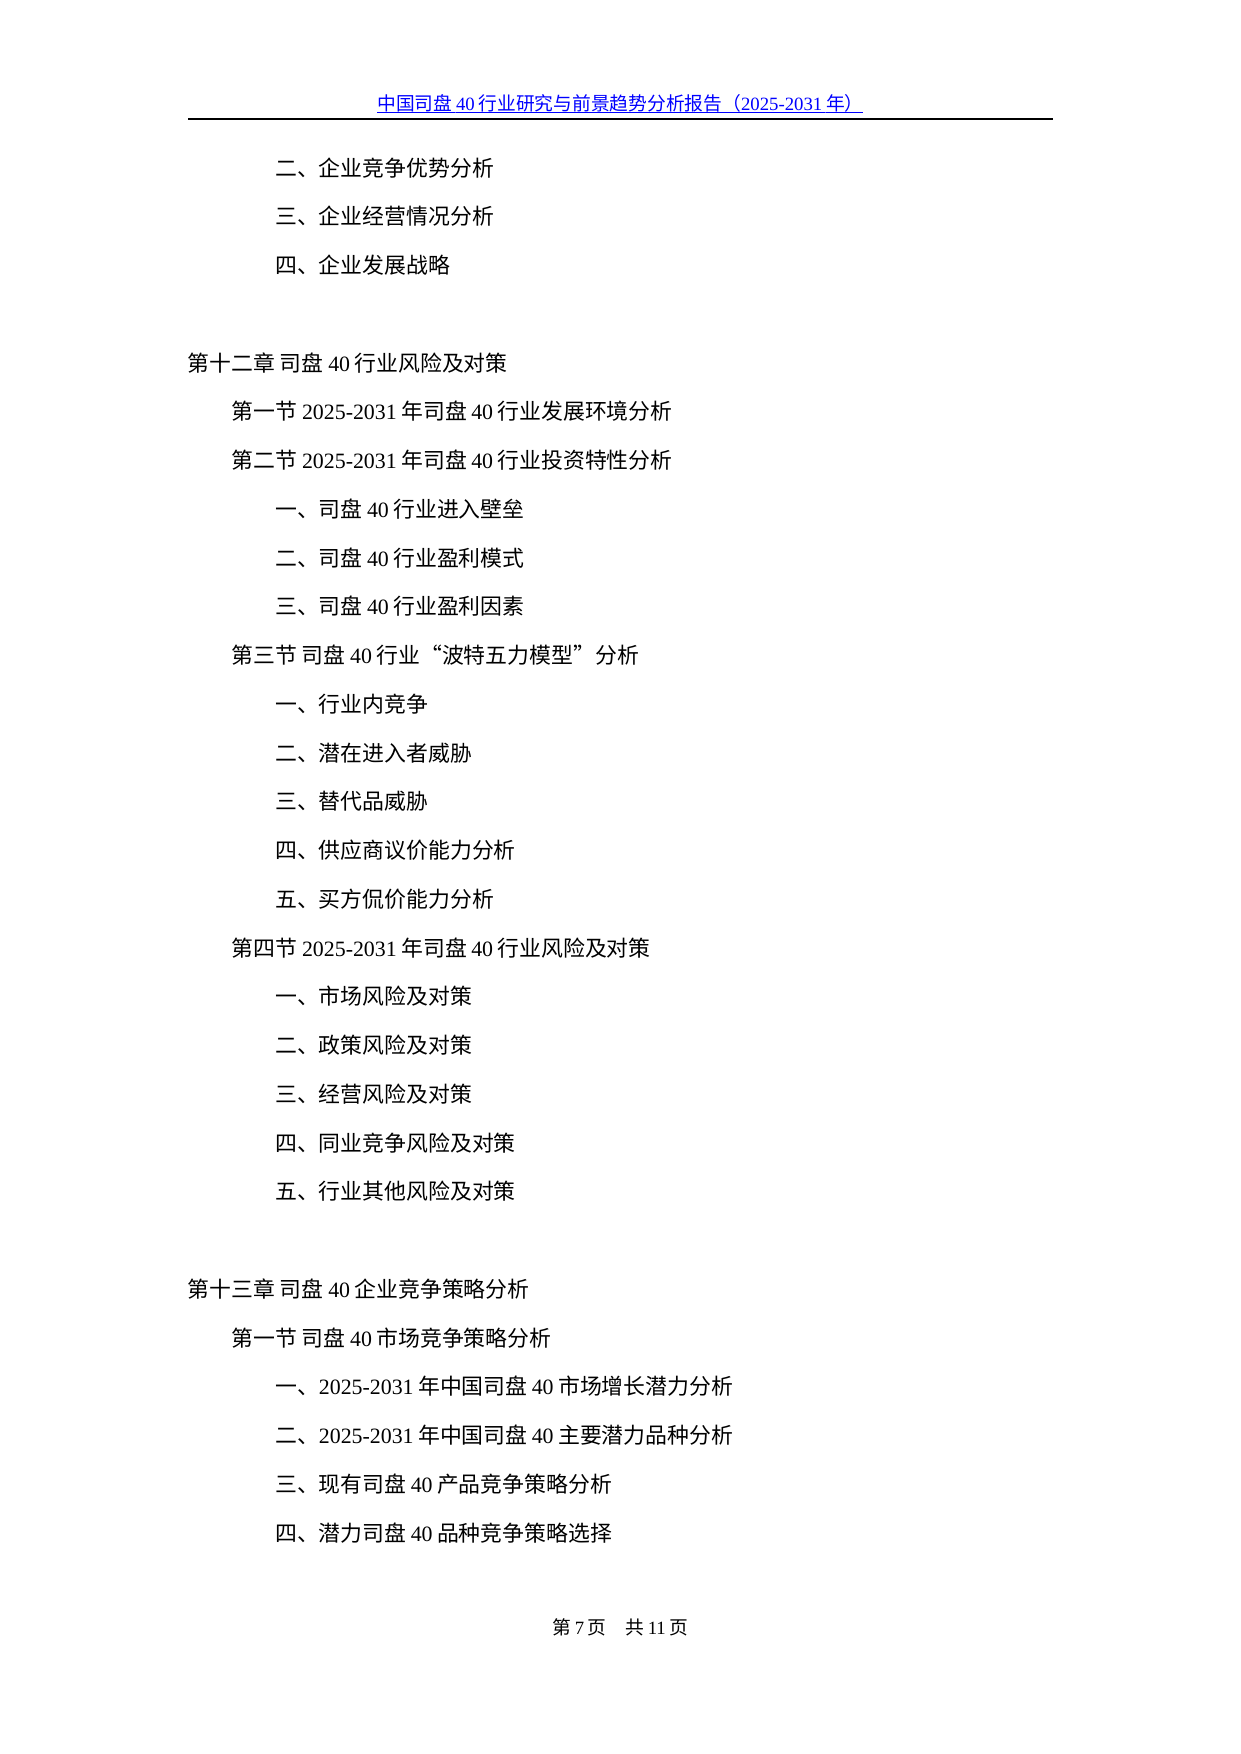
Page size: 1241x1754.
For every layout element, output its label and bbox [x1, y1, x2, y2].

text [187, 150, 1053, 1548]
